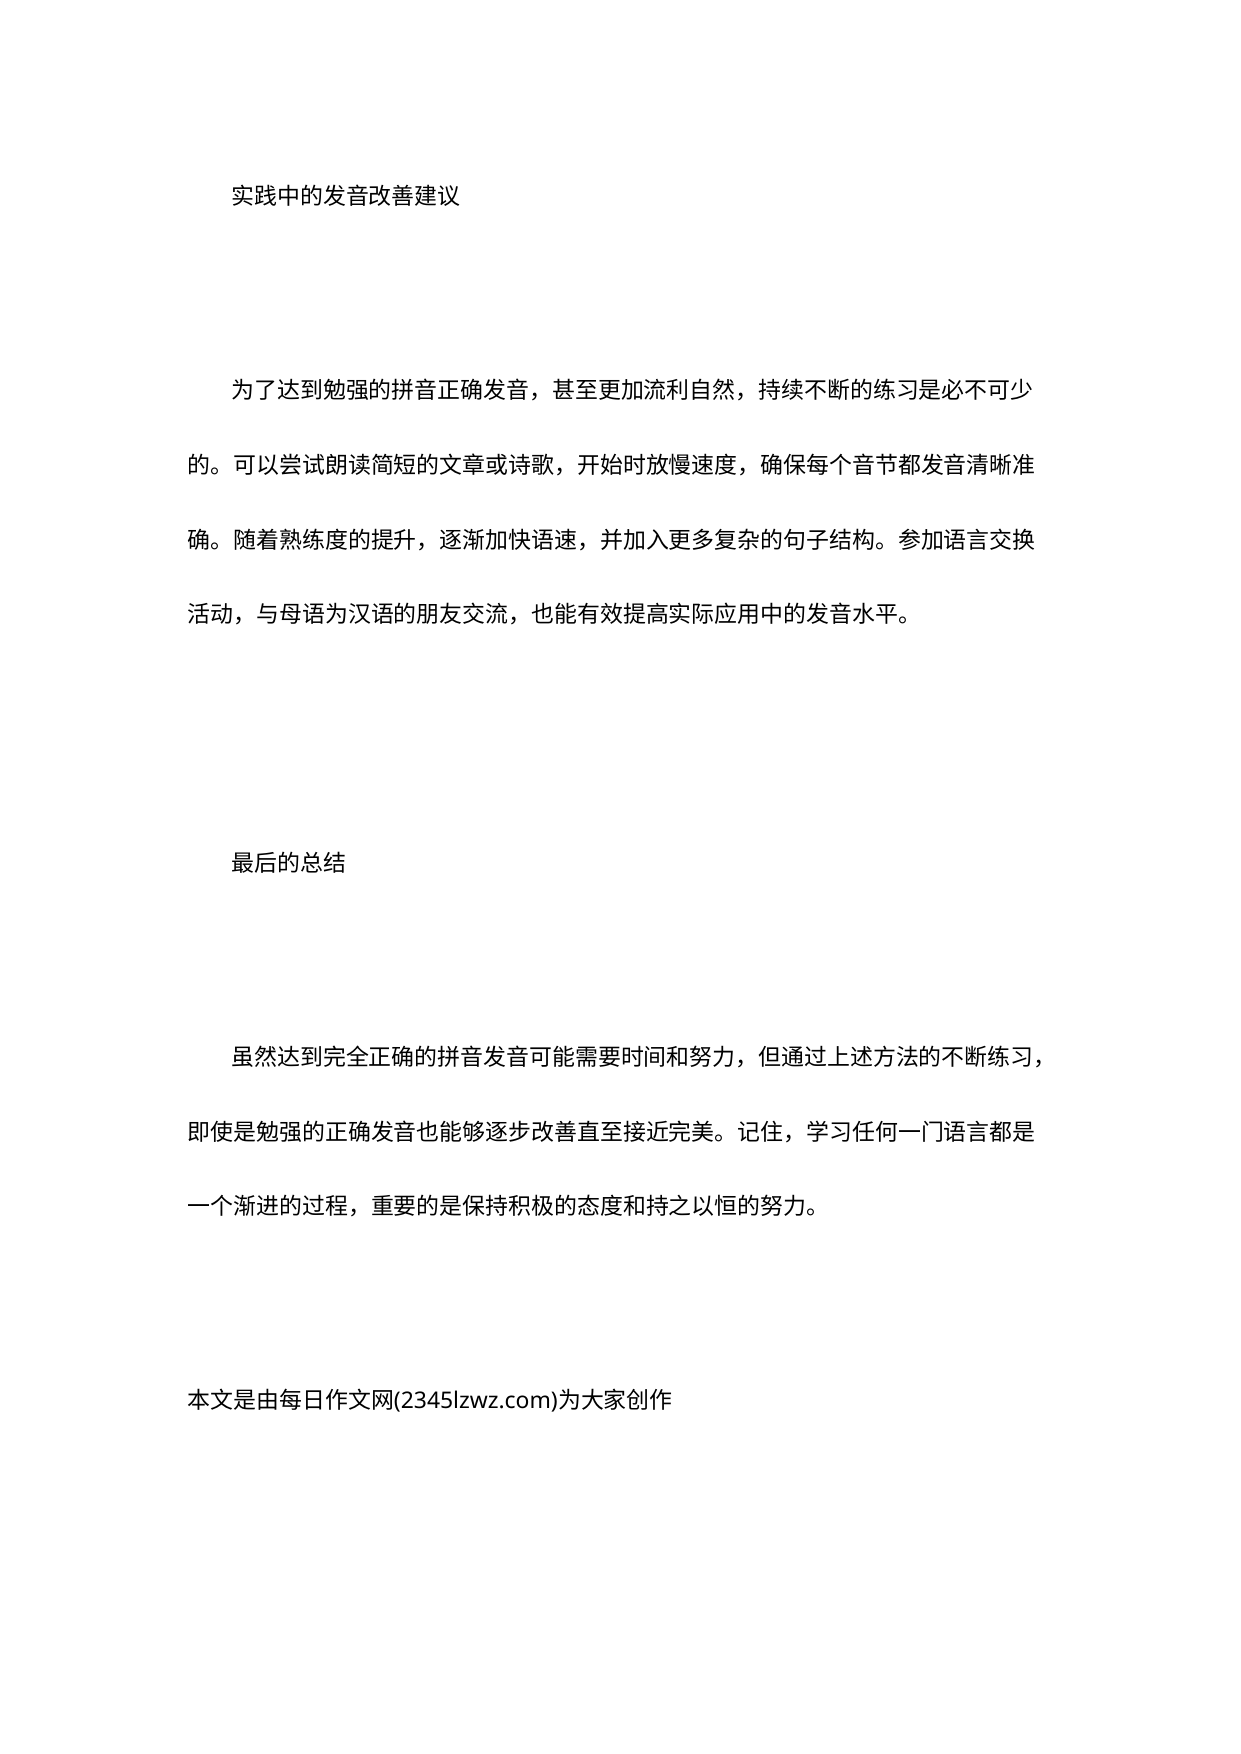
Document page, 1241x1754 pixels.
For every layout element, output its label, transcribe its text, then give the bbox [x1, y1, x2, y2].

text 实践中的发音改善建议 [187, 162, 1053, 227]
text 为了达到勉强的拼音正确发音，甚至更加流利自然，持续不断的练习是必不可少的。可以尝试朗读简短的文章或诗歌，开始时放慢速度，确保每个音节都发音清晰准确。随着熟练度的提升，逐渐加快语速，并加入更多复杂的句子结构。参加语言交换活动，与母语为汉语的朋友交流，也能有效提高实际应用中的发音水平。 [187, 356, 1053, 645]
text 本文是由每日作文网(2345lzwz.com)为大家创作 [187, 1367, 1053, 1432]
text 最后的总结 [187, 828, 1053, 893]
text 虽然达到完全正确的拼音发音可能需要时间和努力，但通过上述方法的不断练习，即使是勉强的正确发音也能够逐步改善直至接近完美。记住，学习任何一门语言都是一个渐进的过程，重要的是保持积极的态度和持之以恒的努力。 [187, 1023, 1053, 1237]
